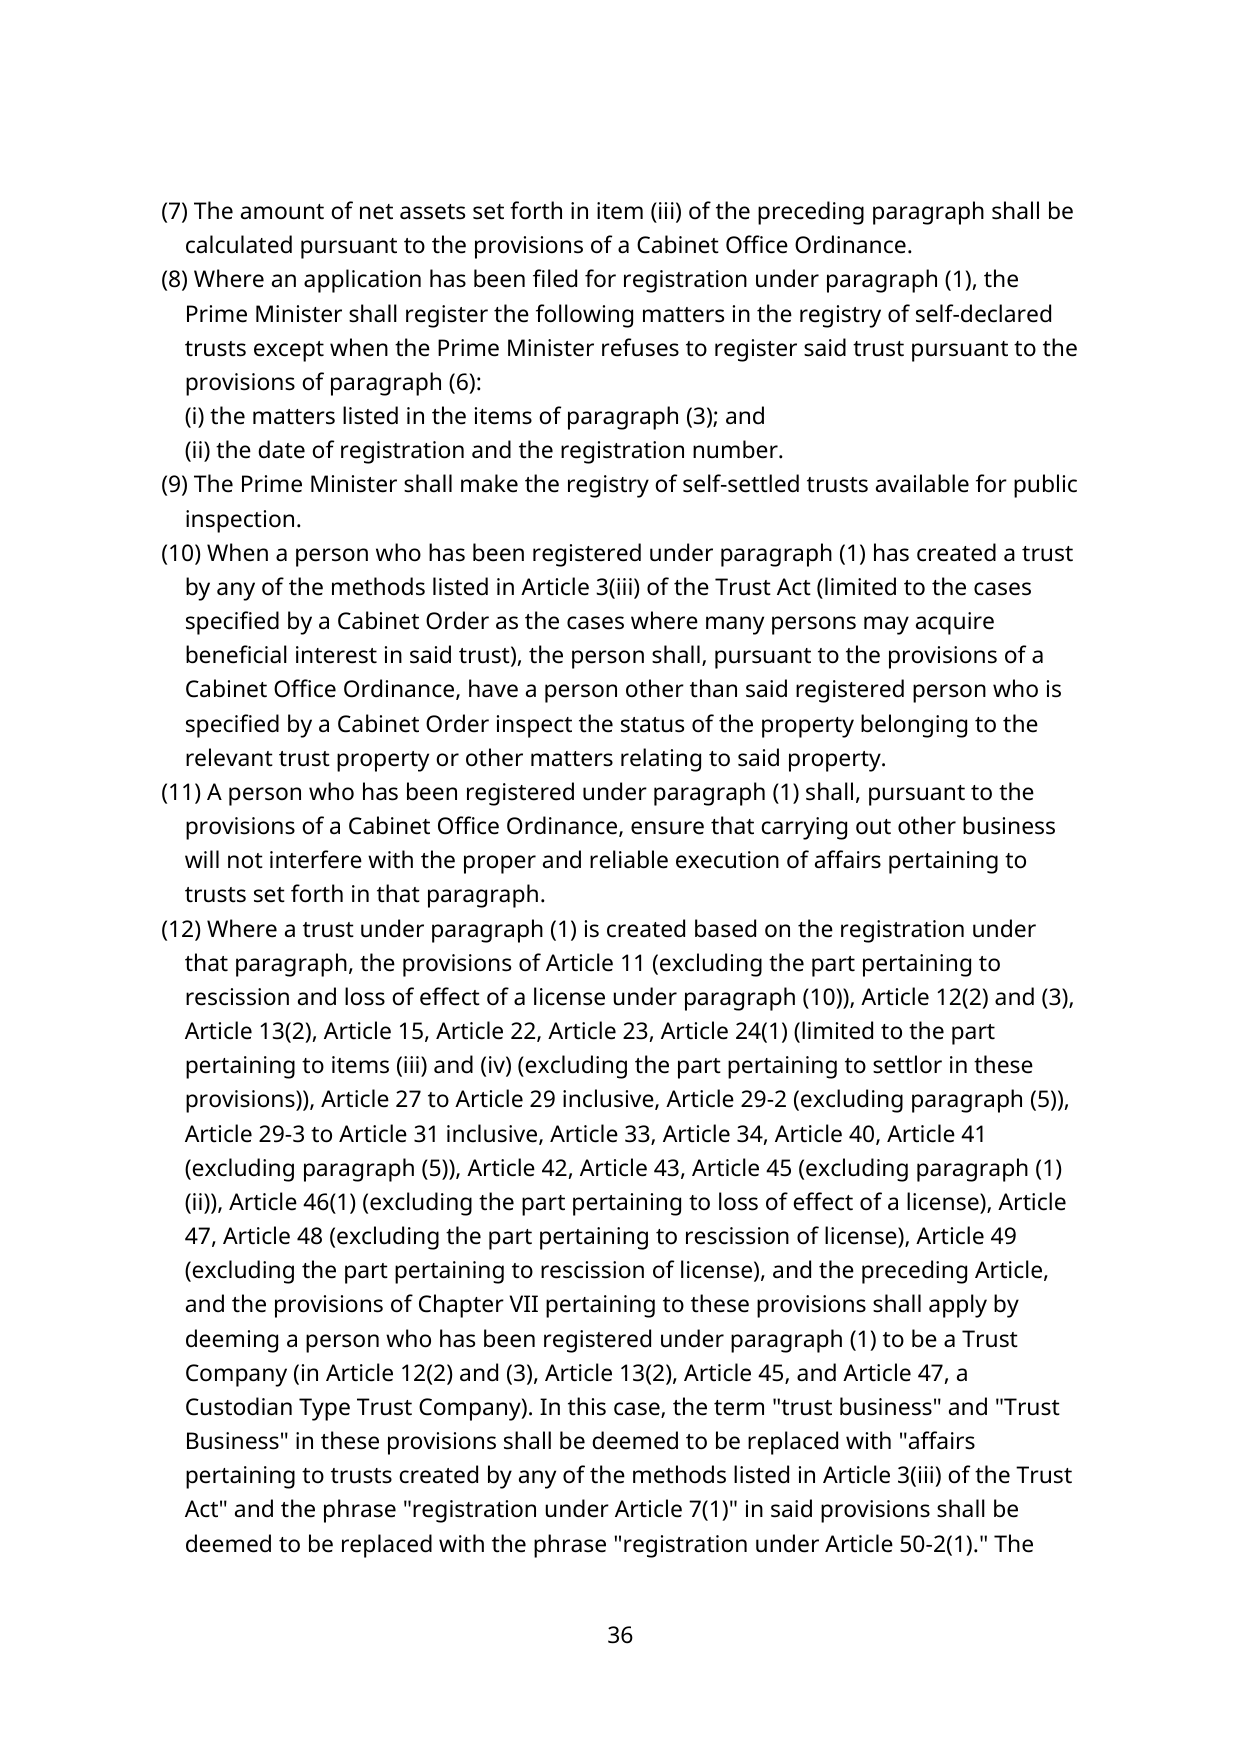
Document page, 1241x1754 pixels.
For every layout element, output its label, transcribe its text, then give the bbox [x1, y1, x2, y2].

text (i) the matters listed in the items of paragraph (3); and [184, 399, 1079, 433]
text (9) The Prime Minister shall make the registry of self-settled trusts available for public inspection. [161, 467, 1079, 535]
text (8) Where an application has been filed for registration under paragraph (1), the Prime Minister shall register the following matters in the registry of self-declared trusts except when the Prime Minister refuses to register said trust pursuant to the provisions of paragraph (6): [161, 262, 1079, 399]
text (7) The amount of net assets set forth in item (iii) of the preceding paragraph shall be calculated pursuant to the provisions of a Cabinet Office Ordinance. [161, 194, 1079, 262]
text (11) A person who has been registered under paragraph (1) shall, pursuant to the provisions of a Cabinet Office Ordinance, ensure that carrying out other business will not interfere with the proper and reliable execution of affairs pertaining to trusts set forth in that paragraph. [161, 774, 1079, 911]
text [161, 911, 1079, 1560]
text (10) When a person who has been registered under paragraph (1) has created a trust by any of the methods listed in Article 3(iii) of the Trust Act (limited to the cases specified by a Cabinet Order as the cases where many persons may acquire beneficial interest in said trust), the person shall, pursuant to the provisions of a Cabinet Office Ordinance, have a person other than said registered person who is specified by a Cabinet Order inspect the status of the property belonging to the relevant trust property or other matters relating to said property. [161, 535, 1079, 774]
text (ii) the date of registration and the registration number. [184, 433, 1079, 467]
